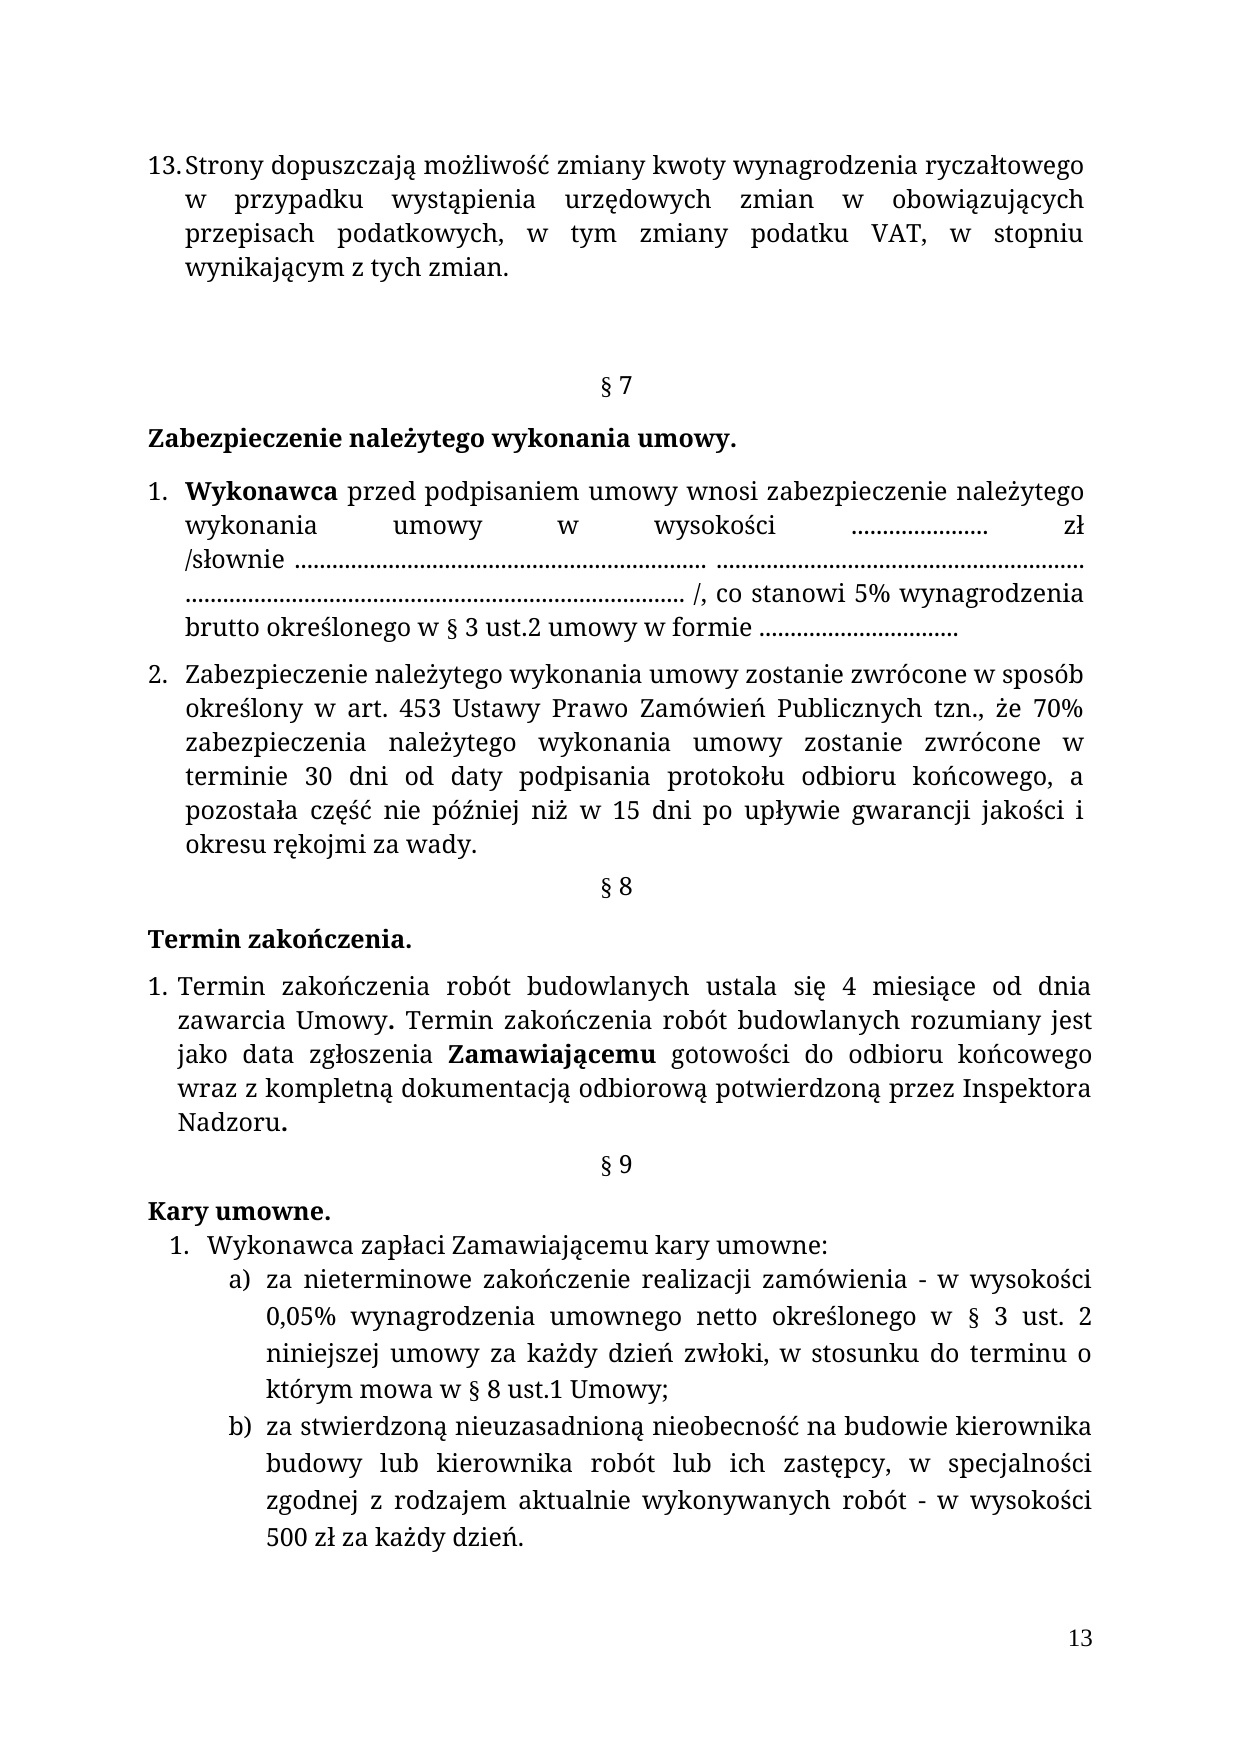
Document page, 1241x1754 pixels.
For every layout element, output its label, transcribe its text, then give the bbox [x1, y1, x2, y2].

text 7 [148, 368, 1085, 402]
text 9 [148, 1147, 1085, 1181]
list Strony dopuszczają możliwość zmiany kwoty wynagrodzenia ryczałtowego w przypadku wystąpienia urzędowych zmian w obowiązujących przepisach podatkowych, w tym zmiany podatku VAT, w stopniu wynikającym z tych zmian. [148, 148, 1085, 284]
text 8 [148, 869, 1085, 903]
list Wykonawca przed podpisaniem umowy wnosi zabezpieczenie należytego wykonania umowy w wysokości ...................... zł /słownie .................................................................. ........................................................................................................................................... /, co stanowi 5% wynagrodzenia brutto określonego w 3 ust.2 umowy w formie ................................ [148, 473, 1085, 644]
list za stwierdzoną nieuzasadnioną nieobecność na budowie kierownika budowy lub kierownika robót lub ich zastępcy, w specjalności zgodnej z rodzajem aktualnie wykonywanych robót - w wysokości 500 zł za każdy dzień. [228, 1409, 1093, 1553]
text Termin zakończenia. [148, 922, 1085, 956]
list Zabezpieczenie należytego wykonania umowy zostanie zwrócone w sposób określony w art. 453 Ustawy Prawo Zamówień Publicznych tzn., że 70% zabezpieczenia należytego wykonania umowy zostanie zwrócone w terminie 30 dni od daty podpisania protokołu odbioru końcowego, a pozostała część nie później niż w 15 dni po upływie gwarancji jakości i okresu rękojmi za wady. [148, 656, 1085, 861]
list za nieterminowe zakończenie realizacji zamówienia - w wysokości 0,05% wynagrodzenia umownego netto określonego w 3 ust. 2 niniejszej umowy za każdy dzień zwłoki, w stosunku do terminu o którym mowa w 8 ust.1 Umowy; [228, 1262, 1093, 1406]
text Kary umowne. [148, 1194, 1093, 1228]
list Wykonawca zapłaci Zamawiającemu kary umowne: [169, 1228, 1093, 1262]
list Termin zakończenia robót budowlanych ustala się 4 miesiące od dnia zawarcia Umowy. Termin zakończenia robót budowlanych rozumiany jest jako data zgłoszenia Zamawiającemu gotowości do odbioru końcowego wraz z kompletną dokumentacją odbiorową potwierdzoną przez Inspektora Nadzoru. [148, 968, 1093, 1139]
text Zabezpieczenie należytego wykonania umowy. [148, 421, 1085, 455]
